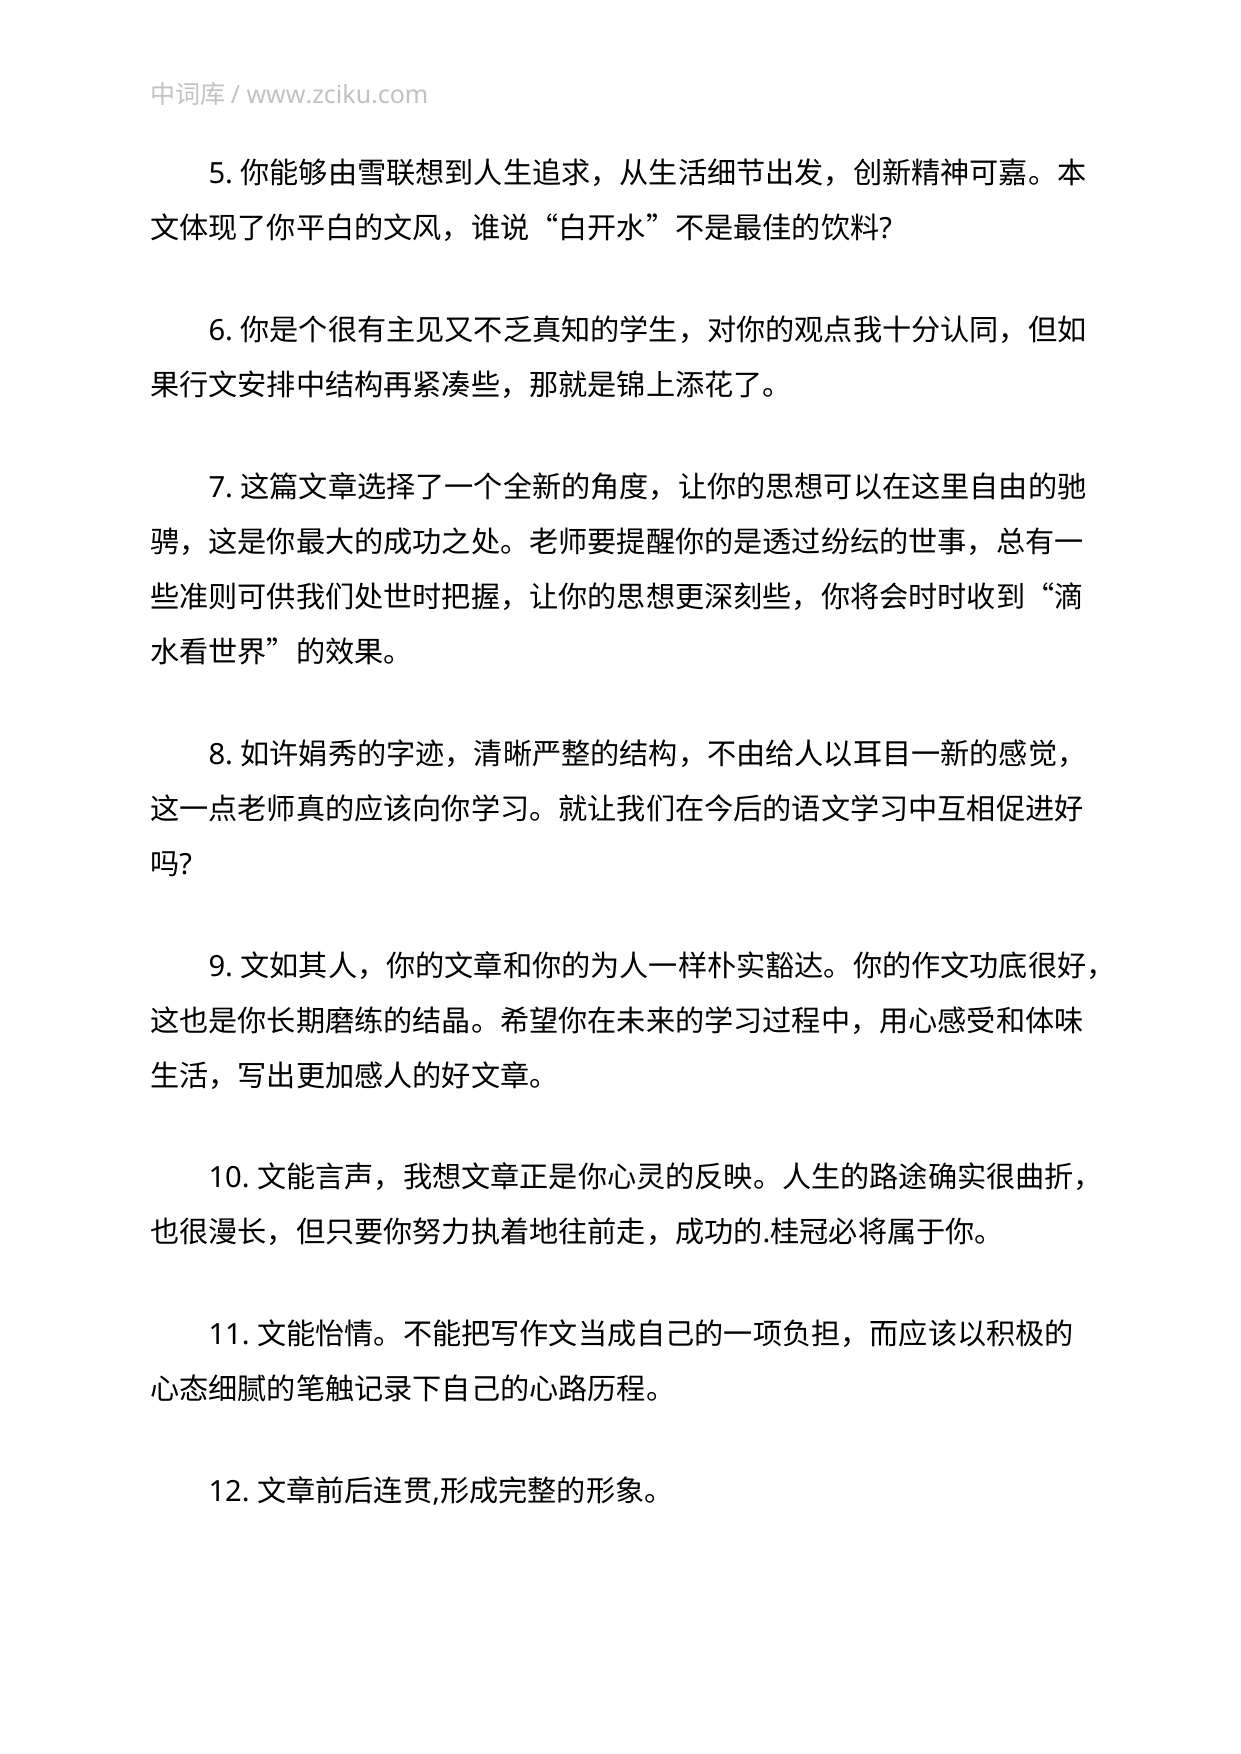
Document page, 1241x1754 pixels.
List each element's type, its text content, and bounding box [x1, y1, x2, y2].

text 5. 你能够由雪联想到人生追求，从生活细节出发，创新精神可嘉。本文体现了你平白的文风，谁说“白开水”不是最佳的饮料? [150, 150, 1090, 247]
text 10. 文能言声，我想文章正是你心灵的反映。人生的路途确实很曲折，也很漫长，但只要你努力执着地往前走，成功的.桂冠必将属于你。 [150, 1154, 1090, 1251]
text 7. 这篇文章选择了一个全新的角度，让你的思想可以在这里自由的驰骋，这是你最大的成功之处。老师要提醒你的是透过纷纭的世事，总有一些准则可供我们处世时把握，让你的思想更深刻些，你将会时时收到“滴水看世界”的效果。 [150, 464, 1090, 671]
text 8. 如许娟秀的字迹，清晰严整的结构，不由给人以耳目一新的感觉，这一点老师真的应该向你学习。就让我们在今后的语文学习中互相促进好吗? [150, 730, 1090, 883]
text 11. 文能怡情。不能把写作文当成自己的一项负担，而应该以积极的心态细腻的笔触记录下自己的心路历程。 [150, 1311, 1090, 1408]
text 9. 文如其人，你的文章和你的为人一样朴实豁达。你的作文功底很好，这也是你长期磨练的结晶。希望你在未来的学习过程中，用心感受和体味生活，写出更加感人的好文章。 [150, 942, 1090, 1094]
text 6. 你是个很有主见又不乏真知的学生，对你的观点我十分认同，但如果行文安排中结构再紧凑些，那就是锦上添花了。 [150, 307, 1090, 404]
text 12. 文章前后连贯,形成完整的形象。 [150, 1468, 1090, 1510]
